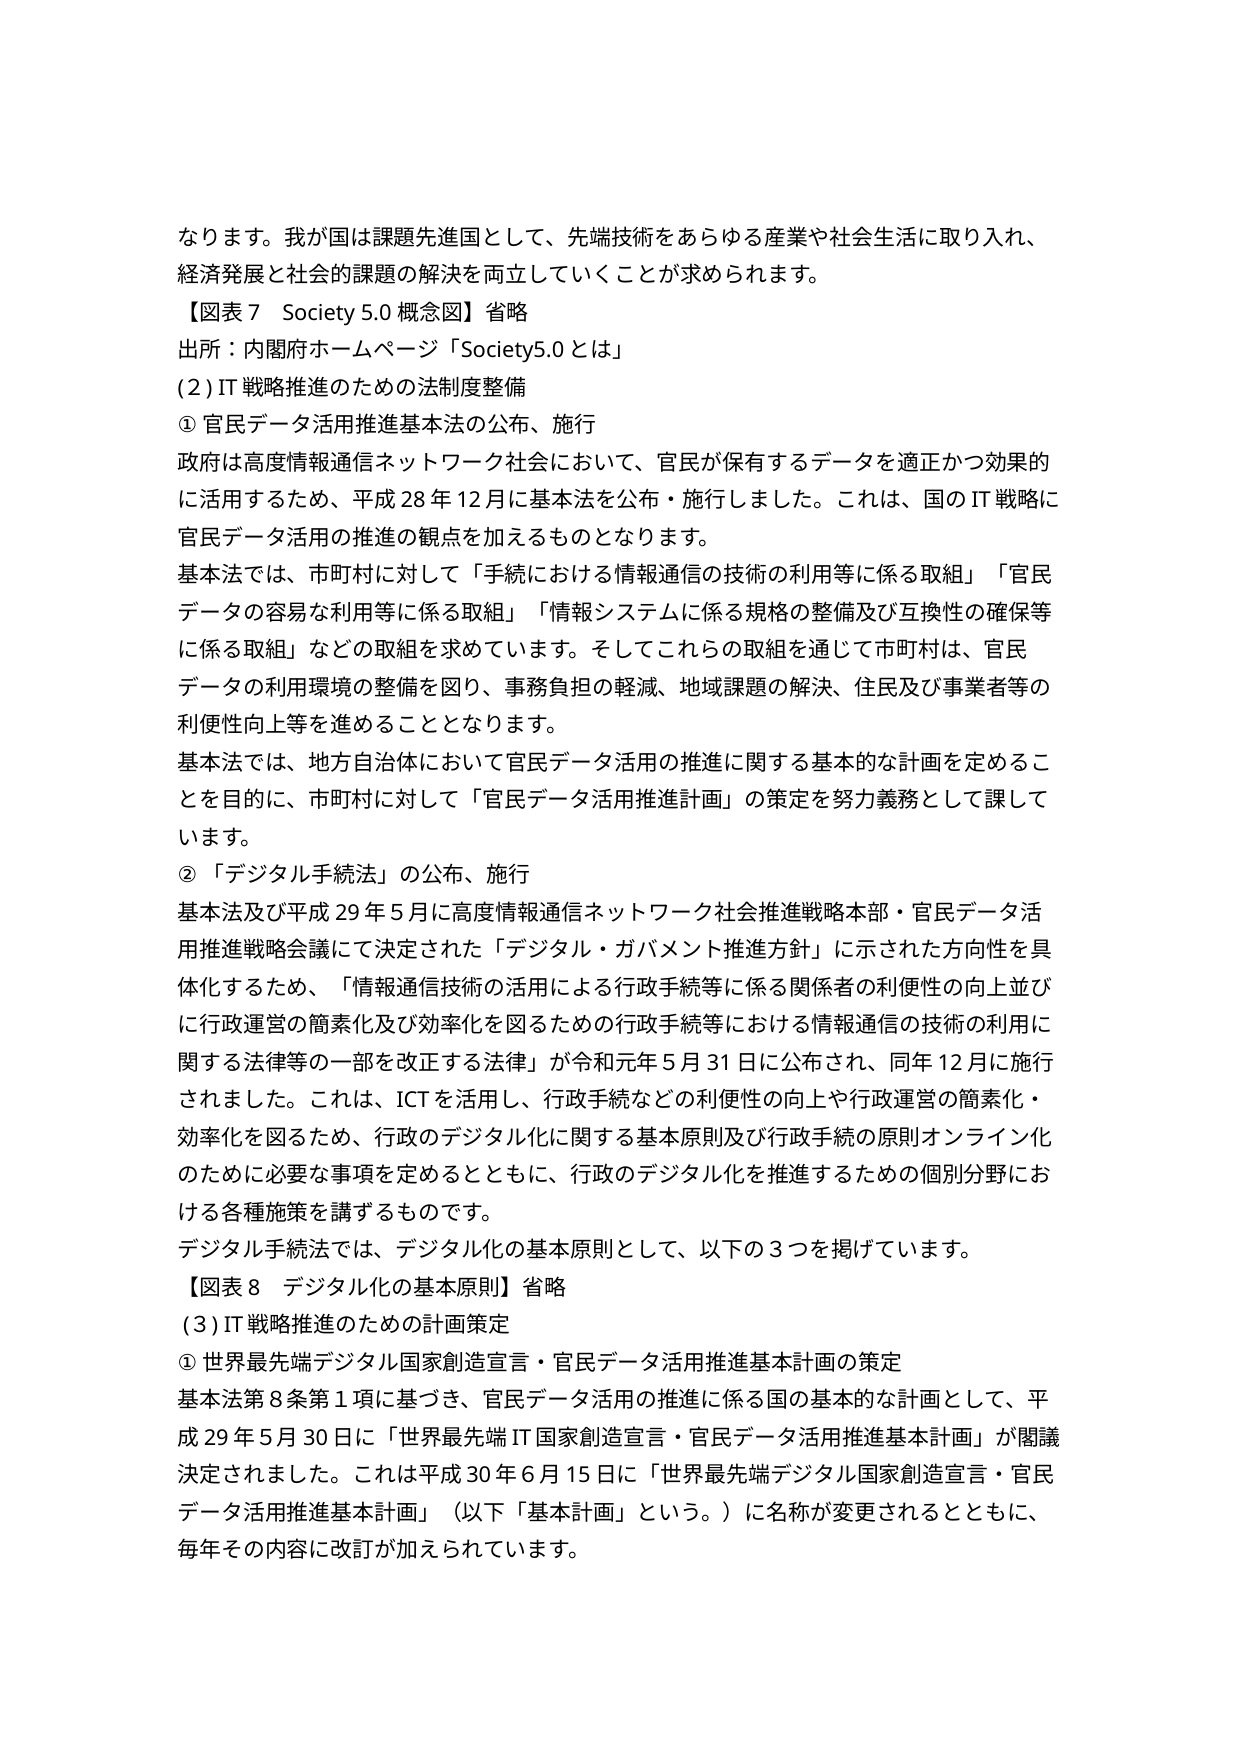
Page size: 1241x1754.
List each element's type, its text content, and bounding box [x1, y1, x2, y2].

text 政府は高度情報通信ネットワーク社会において、官民が保有するデータを適正かつ効果的に活用するため、平成28年12月に基本法を公布・施行しました。これは、国のIT戦略に官民データ活用の推進の観点を加えるものとなります。 [177, 442, 1063, 554]
text 基本法では、市町村に対して「手続における情報通信の技術の利用等に係る取組」「官民データの容易な利用等に係る取組」「情報システムに係る規格の整備及び互換性の確保等に係る取組」などの取組を求めています。そしてこれらの取組を通じて市町村は、官民データの利用環境の整備を図り、事務負担の軽減、地域課題の解決、住民及び事業者等の利便性向上等を進めることとなります。 [177, 554, 1063, 742]
text デジタル手続法では、デジタル化の基本原則として、以下の３つを掲げています。 [177, 1229, 1063, 1267]
text ② 「デジタル手続法」の公布、施行 [177, 854, 1063, 892]
text 基本法及び平成29年５月に高度情報通信ネットワーク社会推進戦略本部・官民データ活用推進戦略会議にて決定された「デジタル・ガバメント推進方針」に示された方向性を具体化するため、「情報通信技術の活用による行政手続等に係る関係者の利便性の向上並びに行政運営の簡素化及び効率化を図るための行政手続等における情報通信の技術の利用に関する法律等の一部を改正する法律」が令和元年５月31日に公布され、同年12月に施行されました。これは、ICTを活用し、行政手続などの利便性の向上や行政運営の簡素化・効率化を図るため、行政のデジタル化に関する基本原則及び行政手続の原則オンライン化のために必要な事項を定めるとともに、行政のデジタル化を推進するための個別分野における各種施策を講ずるものです。 [177, 892, 1063, 1229]
text 基本法第８条第１項に基づき、官民データ活用の推進に係る国の基本的な計画として、平成29年５月30日に「世界最先端IT国家創造宣言・官民データ活用推進基本計画」が閣議決定されました。これは平成30年６月15日に「世界最先端デジタル国家創造宣言・官民データ活用推進基本計画」（以下「基本計画」という。）に名称が変更されるとともに、毎年その内容に改訂が加えられています。 [177, 1379, 1063, 1567]
text 出所：内閣府ホームページ「Society5.0とは」 [177, 329, 1063, 367]
text (２) IT戦略推進のための法制度整備 [177, 367, 1063, 404]
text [177, 217, 1063, 292]
text 【図表 8 デジタル化の基本原則】省略 [177, 1267, 1063, 1304]
text ① 世界最先端デジタル国家創造宣言・官民データ活用推進基本計画の策定 [177, 1342, 1063, 1379]
text 基本法では、地方自治体において官民データ活用の推進に関する基本的な計画を定めることを目的に、市町村に対して「官民データ活用推進計画」の策定を努力義務として課しています。 [177, 742, 1063, 854]
text ① 官民データ活用推進基本法の公布、施行 [177, 404, 1063, 442]
text 【図表 7 Society 5.0 概念図】省略 [177, 292, 1063, 329]
text (３) IT戦略推進のための計画策定 [177, 1304, 1063, 1342]
